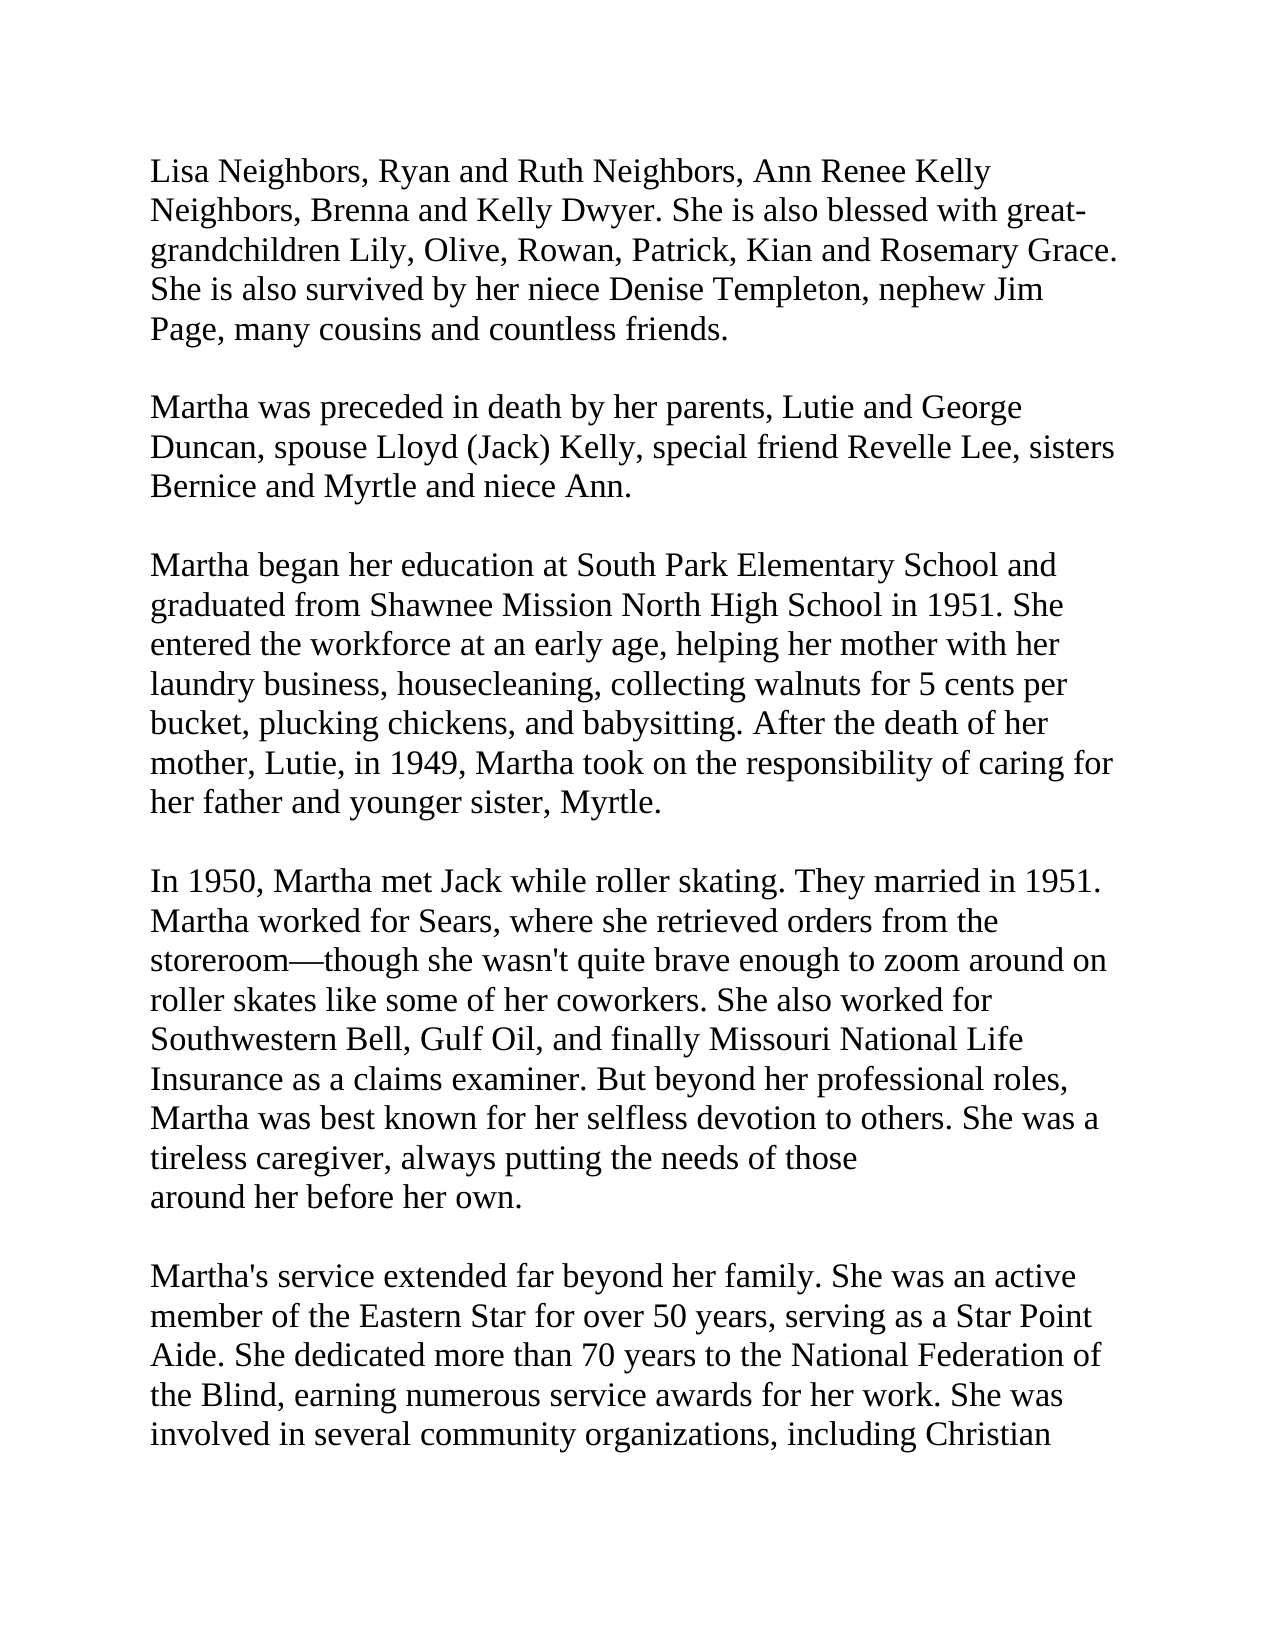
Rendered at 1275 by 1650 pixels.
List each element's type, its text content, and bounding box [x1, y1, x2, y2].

text In 1950, Martha met Jack while roller skating. They married in 1951. Martha worked for Sears, where she retrieved orders from the storeroom—though she wasn't quite brave enough to zoom around on roller skates like some of her coworkers. She also worked for Southwestern Bell, Gulf Oil, and finally Missouri National Life Insurance as a claims examiner. But beyond her professional roles, Martha was best known for her selfless devotion to others. She was a tireless caregiver, always putting the needs of those [150, 861, 1125, 1176]
text Martha began her education at South Park Elementary School and graduated from Shawnee Mission North High School in 1951. She entered the workforce at an early age, helping her mother with her laundry business, housecleaning, collecting walnuts for 5 cents per bucket, plucking chickens, and babysitting. After the death of her mother, Lutie, in 1949, Martha took on the responsibility of caring for her father and younger sister, Myrtle. [150, 545, 1125, 821]
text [150, 150, 1125, 347]
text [150, 1255, 1125, 1453]
text around her before her own. [150, 1176, 1125, 1216]
text Martha was preceded in death by her parents, Lutie and George Duncan, spouse Lloyd (Jack) Kelly, special friend Revelle Lee, sisters Bernice and Myrtle and niece Ann. [150, 387, 1125, 505]
